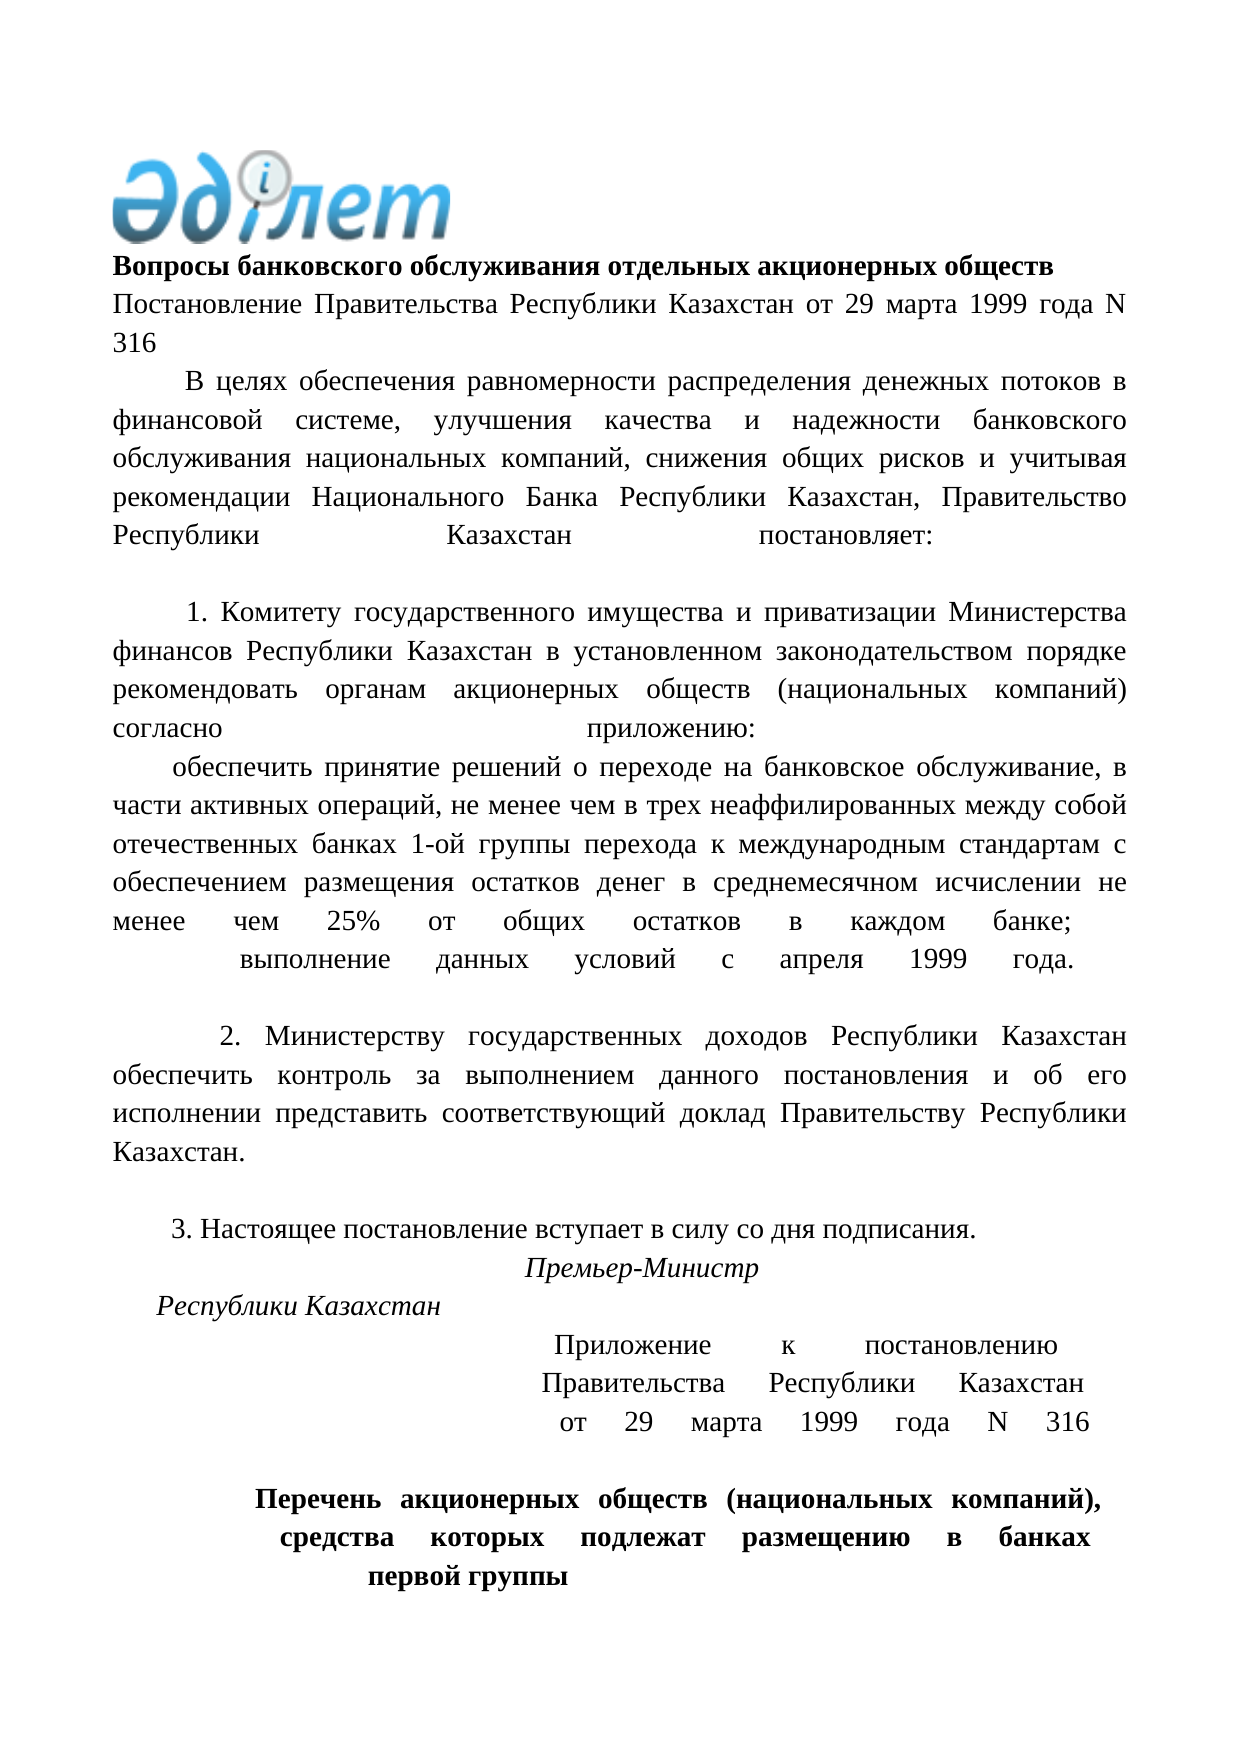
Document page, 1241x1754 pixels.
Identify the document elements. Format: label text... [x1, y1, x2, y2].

text Перечень акционерных обществ (национальных компаний), средства которых подлежат размещению в банках первой группы [112, 1481, 1128, 1592]
text 1. Комитету государственного имущества и приватизации Министерства финансов Республики Казахстан в установленном законодательством порядке рекомендовать органам акционерных обществ (национальных компаний) согласно приложению: обеспечить принятие решений о переходе на банковское обслуживание, в части активных операций, не менее чем в трех неаффилированных между собой отечественных банках 1-ой группы перехода к международным стандартам с обеспечением размещения остатков денег в среднемесячном исчислении не менее чем 25% от общих остатков в каждом банке; выполнение данных условий с апреля 1999 года. [112, 594, 1128, 1013]
text В целях обеспечения равномерности распределения денежных потоков в финансовой системе, улучшения качества и надежности банковского обслуживания национальных компаний, снижения общих рисков и учитывая рекомендации Национального Банка Республики Казахстан, Правительство Республики Казахстан постановляет: [112, 363, 1128, 589]
text 2. Министерству государственных доходов Республики Казахстан обеспечить контроль за выполнением данного постановления и об его исполнении представить соответствующий доклад Правительству Республики Казахстан. [112, 1018, 1128, 1206]
text Премьер-Министр Республики Казахстан [112, 1250, 1128, 1322]
picture [112, 150, 451, 244]
text Приложение к постановлению Правительства Республики Казахстан от 29 марта 1999 года N 316 [112, 1327, 1128, 1476]
text Вопросы банковского обслуживания отдельных акционерных обществ [112, 248, 1128, 281]
text 3. Настоящее постановление вступает в силу со дня подписания. [112, 1211, 1128, 1245]
text Постановление Правительства Республики Казахстан от 29 марта 1999 года N 316 [112, 286, 1128, 358]
